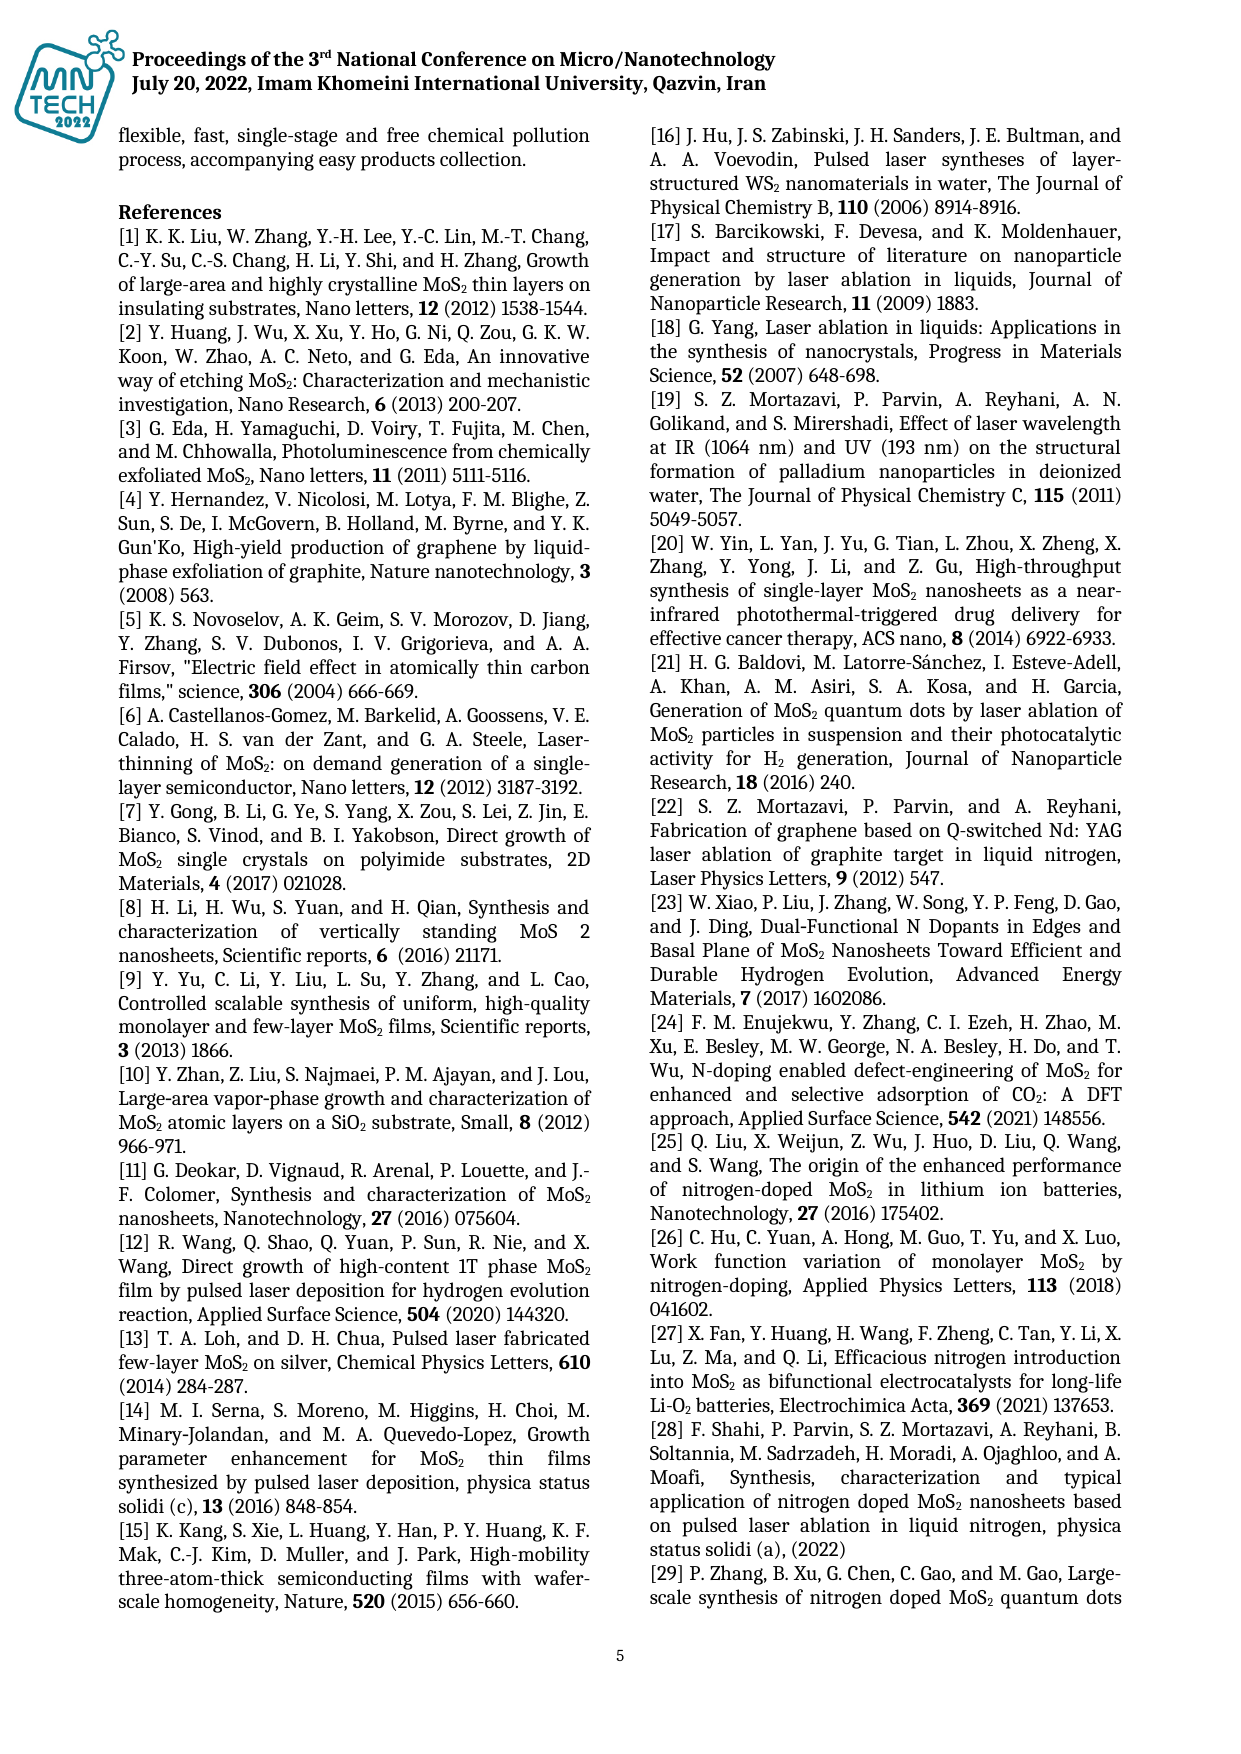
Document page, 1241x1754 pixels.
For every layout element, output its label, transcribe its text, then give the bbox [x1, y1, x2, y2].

text [24] F. M. Enujekwu, Y. Zhang, C. I. Ezeh, H. Zhao, M. Xu, E. Besley, M. W. George, N. A. Besley, H. Do, and T. Wu, N-doping enabled defect-engineering of MoS2 for enhanced and selective adsorption of CO2: A DFT approach, Applied Surface Science, 542 (2021) 148556. [649, 1010, 1122, 1130]
text [28] F. Shahi, P. Parvin, S. Z. Mortazavi, A. Reyhani, B. Soltannia, M. Sadrzadeh, H. Moradi, A. Ojaghloo, and A. Moafi, Synthesis, characterization and typical application of nitrogen doped MoS2 nanosheets based on pulsed laser ablation in liquid nitrogen, physica status solidi (a), (2022) [649, 1418, 1122, 1561]
text [27] X. Fan, Y. Huang, H. Wang, F. Zheng, C. Tan, Y. Li, X. Lu, Z. Ma, and Q. Li, Efficacious nitrogen introduction into MoS2 as bifunctional electrocatalysts for long-life Li-O2 batteries, Electrochimica Acta, 369 (2021) 137653. [649, 1322, 1122, 1418]
text [9] Y. Yu, C. Li, Y. Liu, L. Su, Y. Zhang, and L. Cao, Controlled scalable synthesis of uniform, high-quality monolayer and few-layer MoS2 films, Scientific reports, 3 (2013) 1866. [118, 967, 591, 1063]
text [17] S. Barcikowski, F. Devesa, and K. Moldenhauer, Impact and structure of literature on nanoparticle generation by laser ablation in liquids, Journal of Nanoparticle Research, 11 (2009) 1883. [649, 220, 1122, 316]
text [14] M. I. Serna, S. Moreno, M. Higgins, H. Choi, M. Minary‐Jolandan, and M. A. Quevedo‐Lopez, Growth parameter enhancement for MoS2 thin films synthesized by pulsed laser deposition, physica status solidi (c), 13 (2016) 848-854. [118, 1398, 591, 1518]
text [10] Y. Zhan, Z. Liu, S. Najmaei, P. M. Ajayan, and J. Lou, Large‐area vapor‐phase growth and characterization of MoS2 atomic layers on a SiO2 substrate, Small, 8 (2012) 966-971. [118, 1063, 591, 1159]
text [8] H. Li, H. Wu, S. Yuan, and H. Qian, Synthesis and characterization of vertically standing MoS 2 nanosheets, Scientific reports, 6 (2016) 21171. [118, 895, 591, 967]
text [25] Q. Liu, X. Weijun, Z. Wu, J. Huo, D. Liu, Q. Wang, and S. Wang, The origin of the enhanced performance of nitrogen-doped MoS2 in lithium ion batteries, Nanotechnology, 27 (2016) 175402. [649, 1130, 1122, 1226]
text [1] K. K. Liu, W. Zhang, Y.-H. Lee, Y.-C. Lin, M.-T. Chang, C.-Y. Su, C.-S. Chang, H. Li, Y. Shi, and H. Zhang, Growth of large-area and highly crystalline MoS2 thin layers on insulating substrates, Nano letters, 12 (2012) 1538-1544. [118, 224, 591, 320]
text [22] S. Z. Mortazavi, P. Parvin, and A. Reyhani, Fabrication of graphene based on Q-switched Nd: YAG laser ablation of graphite target in liquid nitrogen, Laser Physics Letters, 9 (2012) 547. [649, 795, 1122, 891]
text [7] Y. Gong, B. Li, G. Ye, S. Yang, X. Zou, S. Lei, Z. Jin, E. Bianco, S. Vinod, and B. I. Yakobson, Direct growth of MoS2 single crystals on polyimide substrates, 2D Materials, 4 (2017) 021028. [118, 799, 591, 895]
text [13] T. A. Loh, and D. H. Chua, Pulsed laser fabricated few-layer MoS2 on silver, Chemical Physics Letters, 610 (2014) 284-287. [118, 1327, 591, 1398]
text [16] J. Hu, J. S. Zabinski, J. H. Sanders, J. E. Bultman, and A. A. Voevodin, Pulsed laser syntheses of layer-structured WS2 nanomaterials in water, The Journal of Physical Chemistry B, 110 (2006) 8914-8916. [649, 124, 1122, 220]
text [15] K. Kang, S. Xie, L. Huang, Y. Han, P. Y. Huang, K. F. Mak, C.-J. Kim, D. Muller, and J. Park, High-mobility three-atom-thick semiconducting films with wafer-scale homogeneity, Nature, 520 (2015) 656-660. [118, 1518, 591, 1614]
text [12] R. Wang, Q. Shao, Q. Yuan, P. Sun, R. Nie, and X. Wang, Direct growth of high-content 1T phase MoS2 film by pulsed laser deposition for hydrogen evolution reaction, Applied Surface Science, 504 (2020) 144320. [118, 1231, 591, 1327]
text [21] H. G. Baldovi, M. Latorre-Sánchez, I. Esteve-Adell, A. Khan, A. M. Asiri, S. A. Kosa, and H. Garcia, Generation of MoS2 quantum dots by laser ablation of MoS2 particles in suspension and their photocatalytic activity for H2 generation, Journal of Nanoparticle Research, 18 (2016) 240. [649, 651, 1122, 795]
text [4] Y. Hernandez, V. Nicolosi, M. Lotya, F. M. Blighe, Z. Sun, S. De, I. McGovern, B. Holland, M. Byrne, and Y. K. Gun'Ko, High-yield production of graphene by liquid-phase exfoliation of graphite, Nature nanotechnology, 3 (2008) 563. [118, 488, 591, 608]
text [6] A. Castellanos-Gomez, M. Barkelid, A. Goossens, V. E. Calado, H. S. van der Zant, and G. A. Steele, Laser-thinning of MoS2: on demand generation of a single-layer semiconductor, Nano letters, 12 (2012) 3187-3192. [118, 704, 591, 799]
text References [118, 201, 591, 224]
text [26] C. Hu, C. Yuan, A. Hong, M. Guo, T. Yu, and X. Luo, Work function variation of monolayer MoS2 by nitrogen-doping, Applied Physics Letters, 113 (2018) 041602. [649, 1226, 1122, 1322]
text [11] G. Deokar, D. Vignaud, R. Arenal, P. Louette, and J.-F. Colomer, Synthesis and characterization of MoS2 nanosheets, Nanotechnology, 27 (2016) 075604. [118, 1159, 591, 1231]
text [2] Y. Huang, J. Wu, X. Xu, Y. Ho, G. Ni, Q. Zou, G. K. W. Koon, W. Zhao, A. C. Neto, and G. Eda, An innovative way of etching MoS2: Characterization and mechanistic investigation, Nano Research, 6 (2013) 200-207. [118, 320, 591, 416]
text [18] G. Yang, Laser ablation in liquids: Applications in the synthesis of nanocrystals, Progress in Materials Science, 52 (2007) 648-698. [649, 316, 1122, 387]
text [19] S. Z. Mortazavi, P. Parvin, A. Reyhani, A. N. Golikand, and S. Mirershadi, Effect of laser wavelength at IR (1064 nm) and UV (193 nm) on the structural formation of palladium nanoparticles in deionized water, The Journal of Physical Chemistry C, 115 (2011) 5049-5057. [649, 387, 1122, 531]
picture [10, 28, 129, 146]
text [23] W. Xiao, P. Liu, J. Zhang, W. Song, Y. P. Feng, D. Gao, and J. Ding, Dual‐Functional N Dopants in Edges and Basal Plane of MoS2 Nanosheets Toward Efficient and Durable Hydrogen Evolution, Advanced Energy Materials, 7 (2017) 1602086. [649, 891, 1122, 1010]
text [20] W. Yin, L. Yan, J. Yu, G. Tian, L. Zhou, X. Zheng, X. Zhang, Y. Yong, J. Li, and Z. Gu, High-throughput synthesis of single-layer MoS2 nanosheets as a near-infrared photothermal-triggered drug delivery for effective cancer therapy, ACS nano, 8 (2014) 6922-6933. [649, 531, 1122, 651]
text [3] G. Eda, H. Yamaguchi, D. Voiry, T. Fujita, M. Chen, and M. Chhowalla, Photoluminescence from chemically exfoliated MoS2, Nano letters, 11 (2011) 5111-5116. [118, 416, 591, 488]
text [5] K. S. Novoselov, A. K. Geim, S. V. Morozov, D. Jiang, Y. Zhang, S. V. Dubonos, I. V. Grigorieva, and A. A. Firsov, "Electric field effect in atomically thin carbon films," science, 306 (2004) 666-669. [118, 608, 591, 704]
